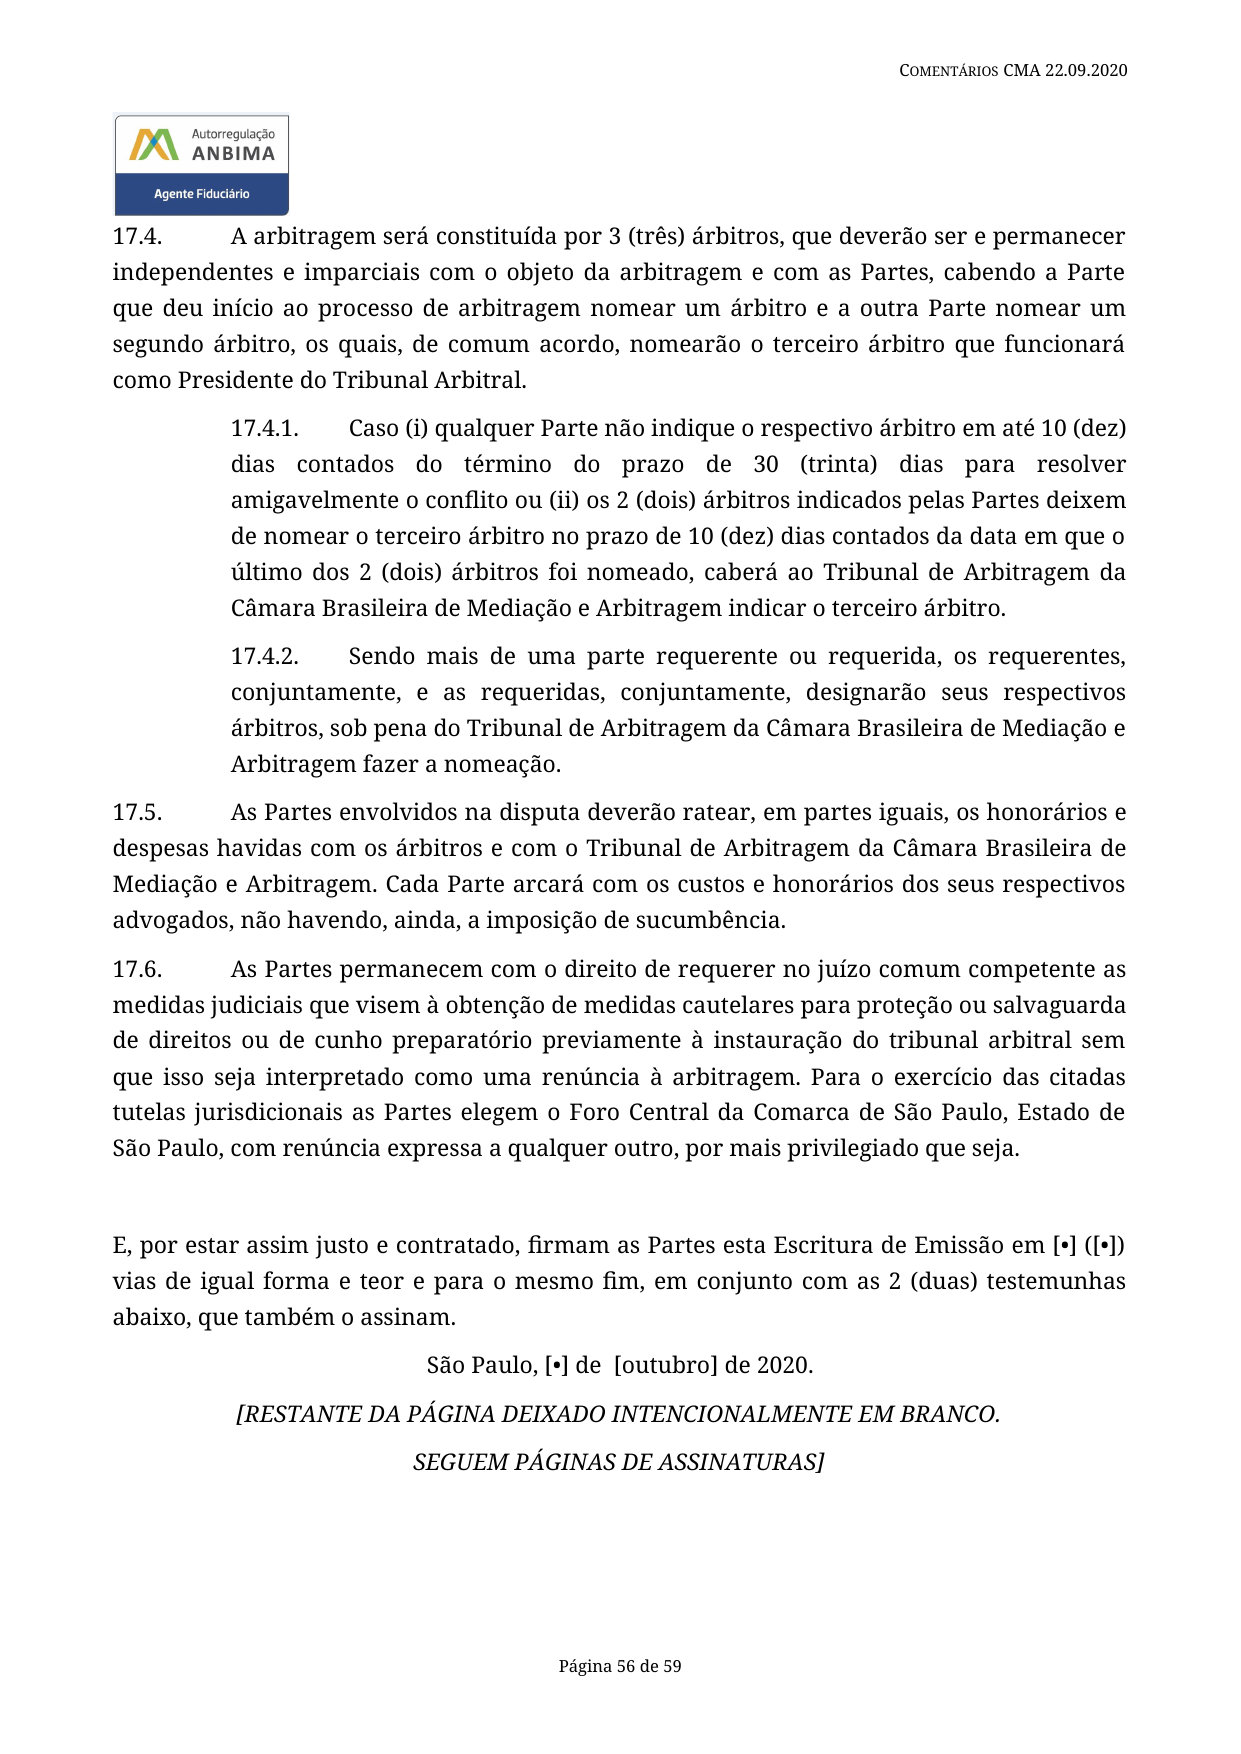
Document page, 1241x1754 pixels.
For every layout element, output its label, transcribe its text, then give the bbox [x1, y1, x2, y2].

text São Paulo, [•] de [outubro] de 2020. [112, 1349, 1128, 1381]
text A arbitragem será constituída por 3 (três) árbitros, que deverão ser e permanecer independentes e imparciais com o objeto da arbitragem e com as Partes, cabendo a Parte que deu início ao processo de arbitragem nomear um árbitro e a outra Parte nomear um segundo árbitro, os quais, de comum acordo, nomearão o terceiro árbitro que funcionará como Presidente do Tribunal Arbitral. [112, 220, 1128, 395]
text SEGUEM PÁGINAS DE ASSINATURAS] [112, 1446, 1128, 1478]
text [RESTANTE DA PÁGINA DEIXADO INTENCIONALMENTE EM BRANCO. [112, 1398, 1128, 1429]
text E, por estar assim justo e contratado, firmam as Partes esta Escritura de Emissão em [•] ([•]) vias de igual forma e teor e para o mesmo fim, em conjunto com as 2 (duas) testemunhas abaixo, que também o assinam. [112, 1229, 1128, 1332]
text Sendo mais de uma parte requerente ou requerida, os requerentes, conjuntamente, e as requeridas, conjuntamente, designarão seus respectivos árbitros, sob pena do Tribunal de Arbitragem da Câmara Brasileira de Mediação e Arbitragem fazer a nomeação. [231, 640, 1128, 779]
picture [112, 112, 290, 216]
text As Partes permanecem com o direito de requerer no juízo comum competente as medidas judiciais que visem à obtenção de medidas cautelares para proteção ou salvaguarda de direitos ou de cunho preparatório previamente à instauração do tribunal arbitral sem que isso seja interpretado como uma renúncia à arbitragem. Para o exercício das citadas tutelas jurisdicionais as Partes elegem o Foro Central da Comarca de São Paulo, Estado de São Paulo, com renúncia expressa a qualquer outro, por mais privilegiado que seja. [112, 953, 1128, 1163]
text Caso (i) qualquer Parte não indique o respectivo árbitro em até 10 (dez) dias contados do término do prazo de 30 (trinta) dias para resolver amigavelmente o conflito ou (ii) os 2 (dois) árbitros indicados pelas Partes deixem de nomear o terceiro árbitro no prazo de 10 (dez) dias contados da data em que o último dos 2 (dois) árbitros foi nomeado, caberá ao Tribunal de Arbitragem da Câmara Brasileira de Mediação e Arbitragem indicar o terceiro árbitro. [231, 412, 1128, 623]
text As Partes envolvidos na disputa deverão ratear, em partes iguais, os honorários e despesas havidas com os árbitros e com o Tribunal de Arbitragem da Câmara Brasileira de Mediação e Arbitragem. Cada Parte arcará com os custos e honorários dos seus respectivos advogados, não havendo, ainda, a imposição de sucumbência. [112, 796, 1128, 935]
